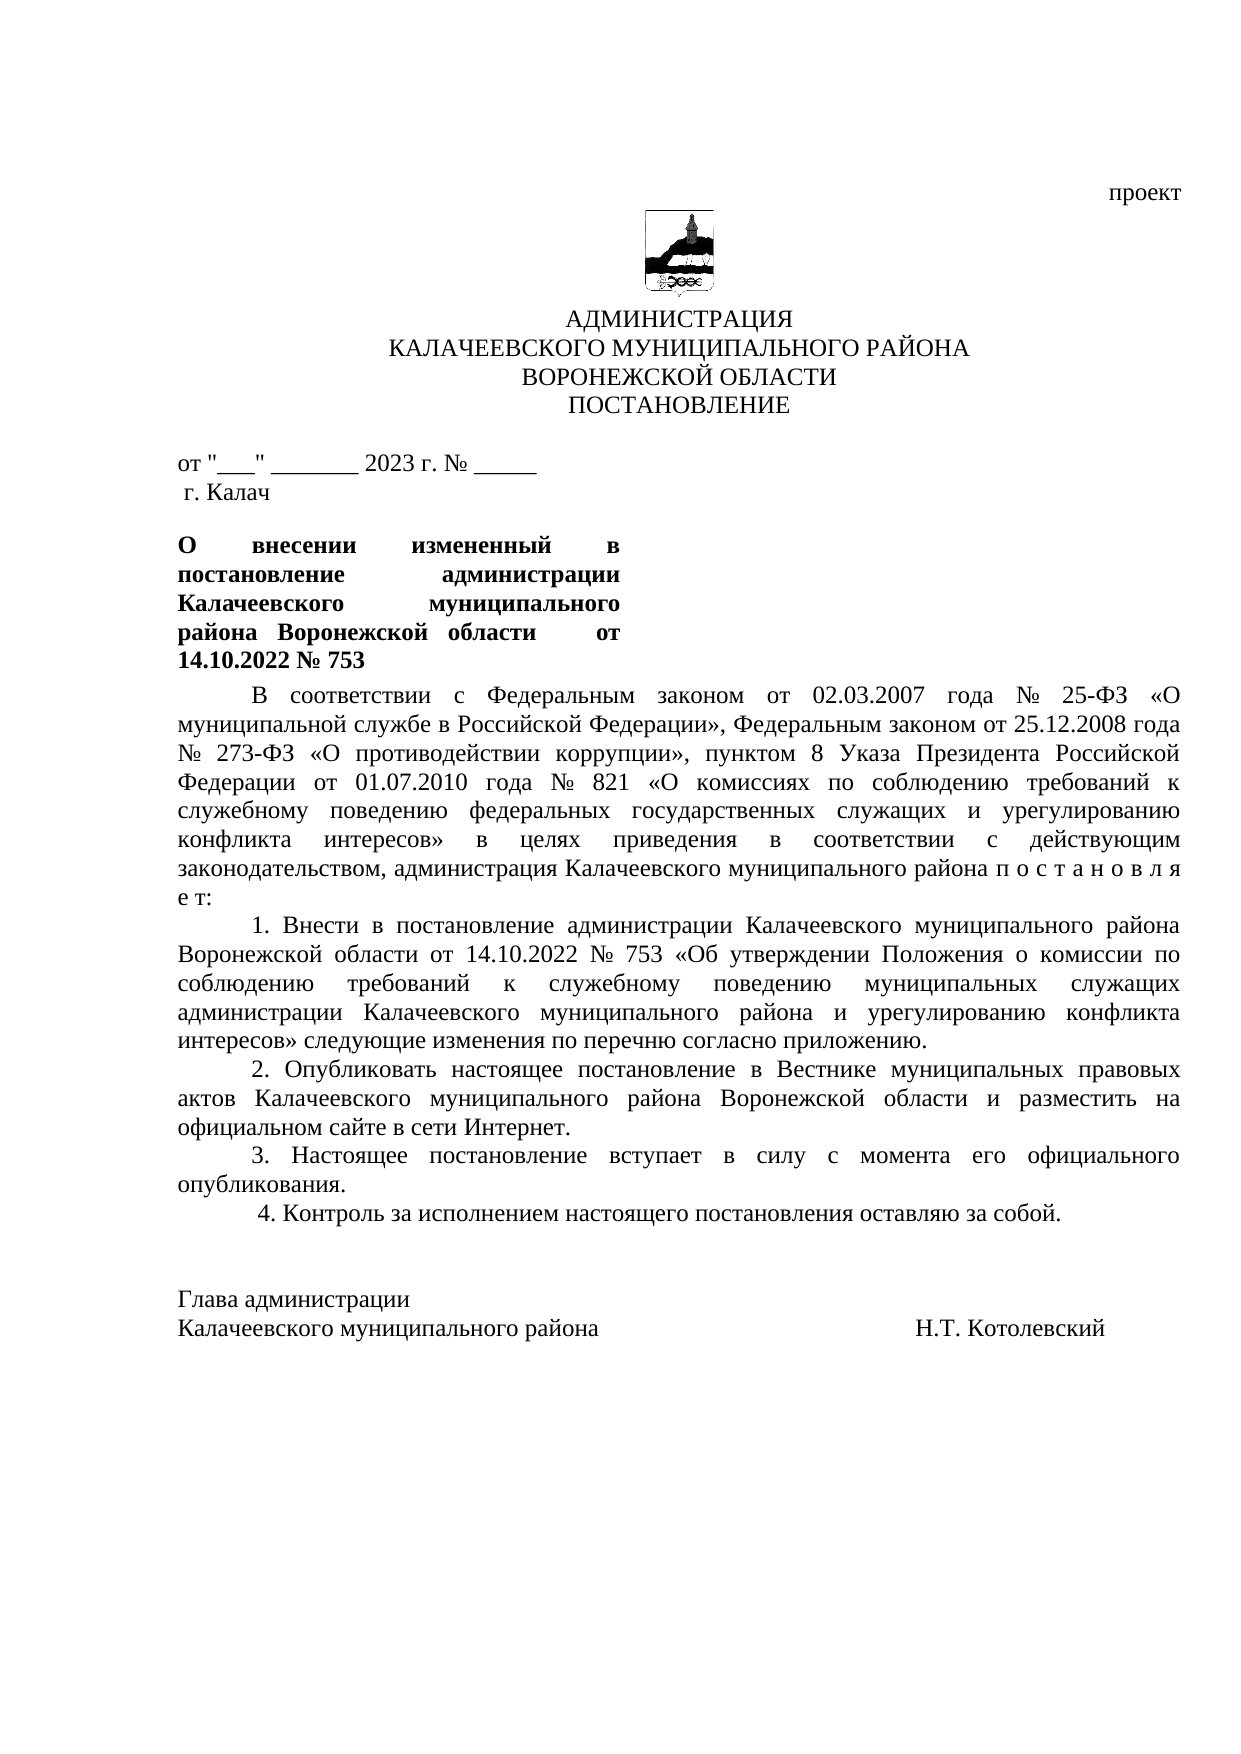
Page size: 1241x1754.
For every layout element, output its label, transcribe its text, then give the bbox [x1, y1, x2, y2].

text 4. Контроль за исполнением настоящего постановления оставляю за собой. [177, 1198, 1181, 1227]
text 1. Внести в постановление администрации Калачеевского муниципального района Воронежской области от 14.10.2022 № 753 «Об утверждении Положения о комиссии по соблюдению требований к служебному поведению муниципальных служащих администрации Калачеевского муниципального района и урегулированию конфликта интересов» следующие изменения по перечню согласно приложению. [177, 911, 1181, 1054]
text 3. Настоящее постановление вступает в силу с момента его официального опубликования. [177, 1141, 1181, 1198]
text 2. Опубликовать настоящее постановление в Вестнике муниципальных правовых актов Калачеевского муниципального района Воронежской области и разместить на официальном сайте в сети Интернет. [177, 1054, 1181, 1141]
picture [642, 206, 716, 305]
text АДМИНИСТРАЦИЯ [177, 304, 1181, 333]
text г. Калач [177, 477, 1181, 506]
text ВОРОНЕЖСКОЙ ОБЛАСТИ [177, 362, 1181, 391]
text от "___" _______ 2023 г. № _____ [177, 448, 1181, 477]
text ПОСТАНОВЛЕНИЕ [177, 391, 1181, 419]
title О внесении измененный в постановление администрации Калачеевского муниципального района Воронежской области от 14.10.2022 № 753 [177, 531, 620, 674]
table_header Глава администрации Калачеевского муниципального района [166, 1284, 727, 1342]
table_header Н.Т. Котолевский [727, 1284, 1228, 1342]
text В соответствии с Федеральным законом от 02.03.2007 года № 25-ФЗ «О муниципальной службе в Российской Федерации», Федеральным законом от 25.12.2008 года № 273-ФЗ «О противодействии коррупции», пунктом 8 Указа Президента Российской Федерации от 01.07.2010 года № 821 «О комиссиях по соблюдению требований к служебному поведению федеральных государственных служащих и урегулированию конфликта интересов» в целях приведения в соответствии с действующим законодательством, администрация Калачеевского муниципального района п о с т а н о в л я е т: [177, 681, 1181, 911]
text проект [177, 177, 1181, 206]
text КАЛАЧЕЕВСКОГО МУНИЦИПАЛЬНОГО РАЙОНА [177, 333, 1181, 362]
